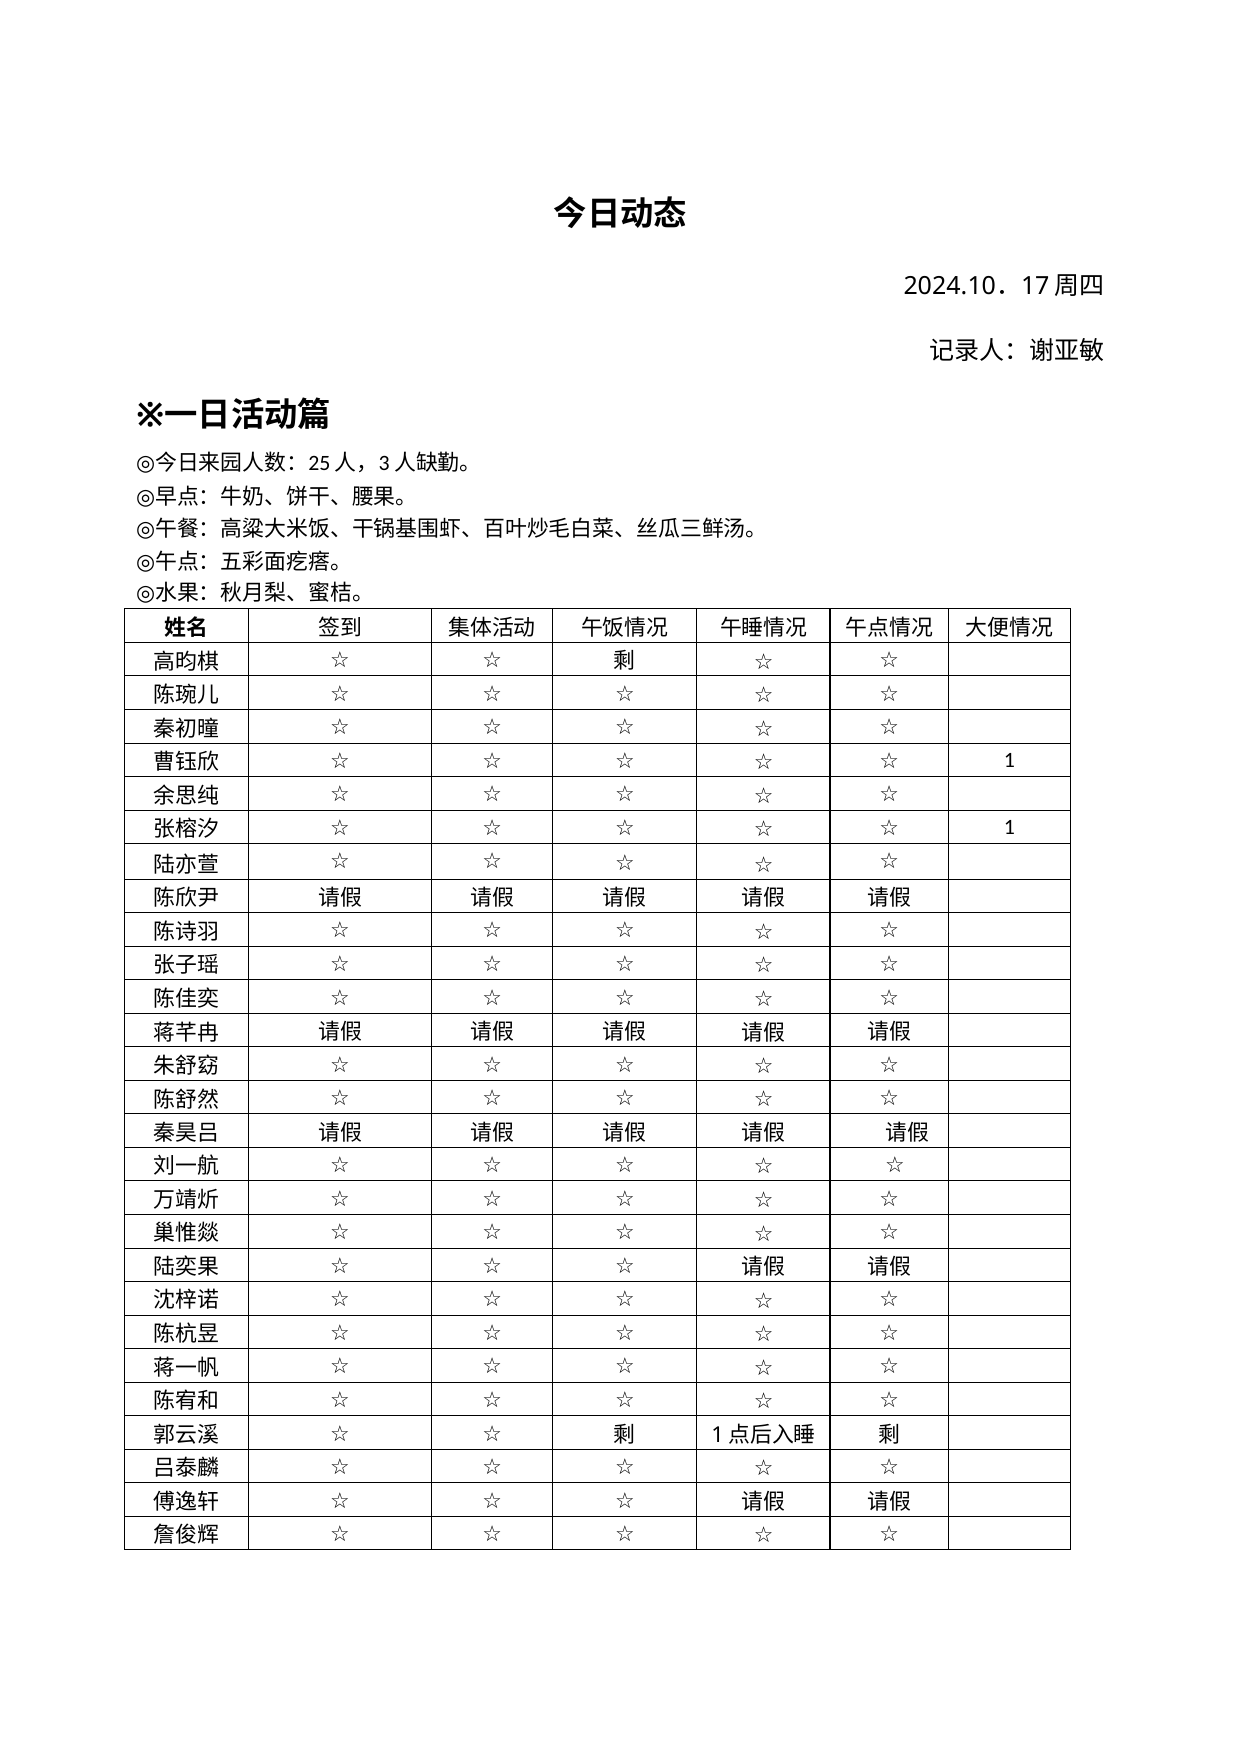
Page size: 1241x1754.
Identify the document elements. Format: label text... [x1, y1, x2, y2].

text ※一日活动篇 [136, 381, 1104, 446]
table_cell 朱舒窈 [125, 1047, 248, 1080]
table_cell 请假 [553, 1114, 696, 1147]
table_cell ☆ [831, 1349, 948, 1382]
table_cell ☆ [432, 710, 552, 742]
table_cell [949, 1383, 1070, 1415]
table_cell ☆ [432, 777, 552, 809]
table_cell [949, 1450, 1070, 1482]
table_cell ☆ [697, 710, 829, 742]
table_cell 请假 [697, 880, 829, 912]
table_cell [949, 1014, 1070, 1046]
table_cell ☆ [432, 1316, 552, 1348]
table_cell 请假 [432, 1114, 552, 1147]
table_cell 陈舒然 [125, 1081, 248, 1113]
table_cell ☆ [432, 811, 552, 843]
table_cell [949, 710, 1070, 742]
table_cell 请假 [831, 880, 948, 912]
text 2024.10．17周四 [136, 251, 1104, 316]
table_cell [949, 1517, 1070, 1549]
table_cell 请假 [697, 1249, 829, 1281]
table_cell ☆ [249, 1249, 431, 1281]
table_cell 陈杭昱 [125, 1316, 248, 1348]
table_cell ☆ [697, 777, 829, 809]
table_cell ☆ [553, 744, 696, 776]
table_cell 请假 [831, 1483, 948, 1516]
table_cell ☆ [831, 1282, 948, 1314]
table_header 大便情况 [949, 609, 1070, 642]
table_cell ☆ [553, 1249, 696, 1281]
table_cell ☆ [831, 744, 948, 776]
table_cell ☆ [432, 1517, 552, 1549]
table_cell ☆ [432, 744, 552, 776]
table_cell 刘一航 [125, 1148, 248, 1180]
table_cell 郭云溪 [125, 1416, 248, 1449]
table_cell ☆ [249, 1215, 431, 1247]
table_cell ☆ [249, 1483, 431, 1516]
table_cell ☆ [697, 1215, 829, 1247]
table_cell [949, 1047, 1070, 1080]
table_cell 陆奕果 [125, 1249, 248, 1281]
table_cell ☆ [553, 1282, 696, 1314]
table_cell 詹俊辉 [125, 1517, 248, 1549]
text ◎水果：秋月梨、蜜桔。 [136, 576, 1104, 608]
table_cell 请假 [697, 1114, 829, 1147]
table_cell ☆ [553, 947, 696, 979]
table_cell 秦初曈 [125, 710, 248, 742]
table_cell 剩 [553, 1416, 696, 1449]
table_cell ☆ [553, 1483, 696, 1516]
table_cell 请假 [249, 1114, 431, 1147]
table_cell 余思纯 [125, 777, 248, 809]
table_cell ☆ [831, 1081, 948, 1113]
table_cell [949, 1215, 1070, 1247]
table_cell 吕泰麟 [125, 1450, 248, 1482]
table_cell 曹钰欣 [125, 744, 248, 776]
table_cell ☆ [697, 913, 829, 946]
table_cell ☆ [249, 710, 431, 742]
table_cell [949, 1483, 1070, 1516]
table_cell ☆ [249, 1517, 431, 1549]
table_cell [949, 1416, 1070, 1449]
table_cell ☆ [553, 1316, 696, 1348]
table_cell ☆ [432, 1181, 552, 1214]
table_cell 张子瑶 [125, 947, 248, 979]
table_cell ☆ [249, 1081, 431, 1113]
text ◎今日来园人数：25人，3人缺勤。 [136, 446, 1104, 478]
table_cell ☆ [432, 1148, 552, 1180]
table_cell [949, 643, 1070, 675]
table_header 姓名 [125, 609, 248, 642]
table_header 午饭情况 [553, 609, 696, 642]
table_cell ☆ [249, 947, 431, 979]
table_cell 陆亦萱 [125, 844, 248, 878]
table_cell ☆ [831, 777, 948, 809]
table_cell ☆ [697, 1349, 829, 1382]
table_cell ☆ [831, 913, 948, 946]
table_cell 陈诗羽 [125, 913, 248, 946]
table_header 签到 [249, 609, 431, 642]
table_cell ☆ [697, 643, 829, 675]
table_cell ☆ [831, 1383, 948, 1415]
table_cell 陈佳奕 [125, 980, 248, 1013]
table_cell ☆ [249, 980, 431, 1013]
table_cell ☆ [432, 947, 552, 979]
table_cell ☆ [553, 844, 696, 878]
table_cell ☆ [697, 676, 829, 709]
table_cell ☆ [249, 913, 431, 946]
table_cell ☆ [249, 1181, 431, 1214]
table_cell 请假 [432, 1014, 552, 1046]
table_cell ☆ [553, 710, 696, 742]
table_cell 巢惟燚 [125, 1215, 248, 1247]
table_cell ☆ [831, 676, 948, 709]
table_cell ☆ [249, 1148, 431, 1180]
table_cell 陈欣尹 [125, 880, 248, 912]
table_cell ☆ [553, 1450, 696, 1482]
table_cell ☆ [831, 1215, 948, 1247]
table_cell [949, 1282, 1070, 1314]
table_cell ☆ [697, 1316, 829, 1348]
table_cell ☆ [249, 1349, 431, 1382]
table_cell ☆ [249, 1450, 431, 1482]
table_cell ☆ [831, 947, 948, 979]
table_cell 请假 [249, 880, 431, 912]
text ◎早点：牛奶、饼干、腰果。 [136, 478, 1104, 511]
table_cell ☆ [553, 1517, 696, 1549]
table_cell [949, 947, 1070, 979]
table_header 午点情况 [831, 609, 948, 642]
table_cell ☆ [697, 1081, 829, 1113]
table_cell 请假 [697, 1014, 829, 1046]
table_cell ☆ [249, 844, 431, 878]
table_cell [949, 844, 1070, 878]
table_cell ☆ [553, 980, 696, 1013]
table_cell ☆ [697, 980, 829, 1013]
table_cell ☆ [697, 744, 829, 776]
table_cell ☆ [553, 1148, 696, 1180]
table_cell [949, 980, 1070, 1013]
table_cell ☆ [553, 1349, 696, 1382]
table_cell ☆ [249, 1047, 431, 1080]
table_cell 蒋芊冉 [125, 1014, 248, 1046]
table_cell ☆ [249, 643, 431, 675]
table_cell ☆ [432, 913, 552, 946]
table_cell 请假 [249, 1014, 431, 1046]
table_cell 请假 [553, 1014, 696, 1046]
table_cell 陈宥和 [125, 1383, 248, 1415]
table_cell ☆ [831, 1517, 948, 1549]
table_cell ☆ [831, 643, 948, 675]
table_cell ☆ [553, 811, 696, 843]
table_cell ☆ [432, 643, 552, 675]
text ◎午点：五彩面疙瘩。 [136, 543, 1104, 576]
title 今日动态 [136, 179, 1104, 244]
table_cell 请假 [831, 1014, 948, 1046]
table_cell ☆ [432, 1349, 552, 1382]
text 记录人：谢亚敏 [136, 316, 1104, 381]
table_cell [949, 1114, 1070, 1147]
table_header 午睡情况 [697, 609, 829, 642]
table_cell ☆ [697, 811, 829, 843]
table_cell ☆ [432, 1416, 552, 1449]
table_cell ☆ [831, 710, 948, 742]
table_cell ☆ [553, 1181, 696, 1214]
table_cell ☆ [697, 1181, 829, 1214]
table_cell ☆ [831, 844, 948, 878]
table_cell ☆ [831, 1316, 948, 1348]
table_cell [949, 1148, 1070, 1180]
table_cell [949, 880, 1070, 912]
table_cell ☆ [432, 844, 552, 878]
table_cell 陈琬儿 [125, 676, 248, 709]
table_cell ☆ [553, 1215, 696, 1247]
table_cell ☆ [553, 777, 696, 809]
table_cell 傅逸轩 [125, 1483, 248, 1516]
table_cell [949, 1316, 1070, 1348]
table_cell ☆ [432, 1450, 552, 1482]
table_cell 请假 [831, 1114, 948, 1147]
table_cell [949, 676, 1070, 709]
text ◎午餐：高粱大米饭、干锅基围虾、百叶炒毛白菜、丝瓜三鲜汤。 [136, 511, 1104, 543]
table_cell ☆ [831, 1047, 948, 1080]
table_cell 剩 [831, 1416, 948, 1449]
table_cell ☆ [432, 1383, 552, 1415]
table_cell ☆ [249, 777, 431, 809]
table_cell ☆ [831, 1148, 948, 1180]
table_cell ☆ [249, 1383, 431, 1415]
table_cell 张榕汐 [125, 811, 248, 843]
table_cell ☆ [432, 1047, 552, 1080]
table_cell 1点后入睡 [697, 1416, 829, 1449]
table_cell ☆ [553, 1383, 696, 1415]
table_cell 请假 [553, 880, 696, 912]
table_cell 请假 [831, 1249, 948, 1281]
table_cell ☆ [697, 1148, 829, 1180]
table_cell ☆ [432, 1215, 552, 1247]
table_cell 剩 [553, 643, 696, 675]
table_cell ☆ [249, 1416, 431, 1449]
table_cell ☆ [831, 1181, 948, 1214]
table_cell 请假 [432, 880, 552, 912]
table_cell ☆ [249, 676, 431, 709]
table_cell ☆ [697, 1282, 829, 1314]
table_cell ☆ [249, 811, 431, 843]
table_cell ☆ [831, 1450, 948, 1482]
table_cell [949, 777, 1070, 809]
table_cell 1 [949, 811, 1070, 843]
table_cell ☆ [553, 1081, 696, 1113]
table_cell ☆ [432, 1483, 552, 1516]
table_cell 沈梓诺 [125, 1282, 248, 1314]
table_cell ☆ [432, 980, 552, 1013]
table_cell 万靖炘 [125, 1181, 248, 1214]
table_cell ☆ [553, 1047, 696, 1080]
table_cell [949, 1081, 1070, 1113]
table_cell ☆ [249, 1316, 431, 1348]
table_cell ☆ [432, 1282, 552, 1314]
table_cell ☆ [553, 676, 696, 709]
table_cell ☆ [831, 980, 948, 1013]
table_cell ☆ [697, 844, 829, 878]
table_cell ☆ [432, 1249, 552, 1281]
table_cell [949, 1181, 1070, 1214]
table_cell ☆ [697, 1450, 829, 1482]
table_cell ☆ [432, 676, 552, 709]
table_cell 请假 [697, 1483, 829, 1516]
table_cell ☆ [249, 1282, 431, 1314]
table_cell ☆ [249, 744, 431, 776]
table_cell [949, 1249, 1070, 1281]
table_cell ☆ [697, 947, 829, 979]
table_header 集体活动 [432, 609, 552, 642]
table_cell ☆ [553, 913, 696, 946]
table_cell ☆ [697, 1517, 829, 1549]
table_cell 高昀棋 [125, 643, 248, 675]
table_cell ☆ [432, 1081, 552, 1113]
table_cell ☆ [697, 1383, 829, 1415]
table_cell [949, 1349, 1070, 1382]
table_cell ☆ [831, 811, 948, 843]
table_cell [949, 913, 1070, 946]
table_cell 秦昊吕 [125, 1114, 248, 1147]
table_cell ☆ [697, 1047, 829, 1080]
table_cell 蒋一帆 [125, 1349, 248, 1382]
table_cell 1 [949, 744, 1070, 776]
